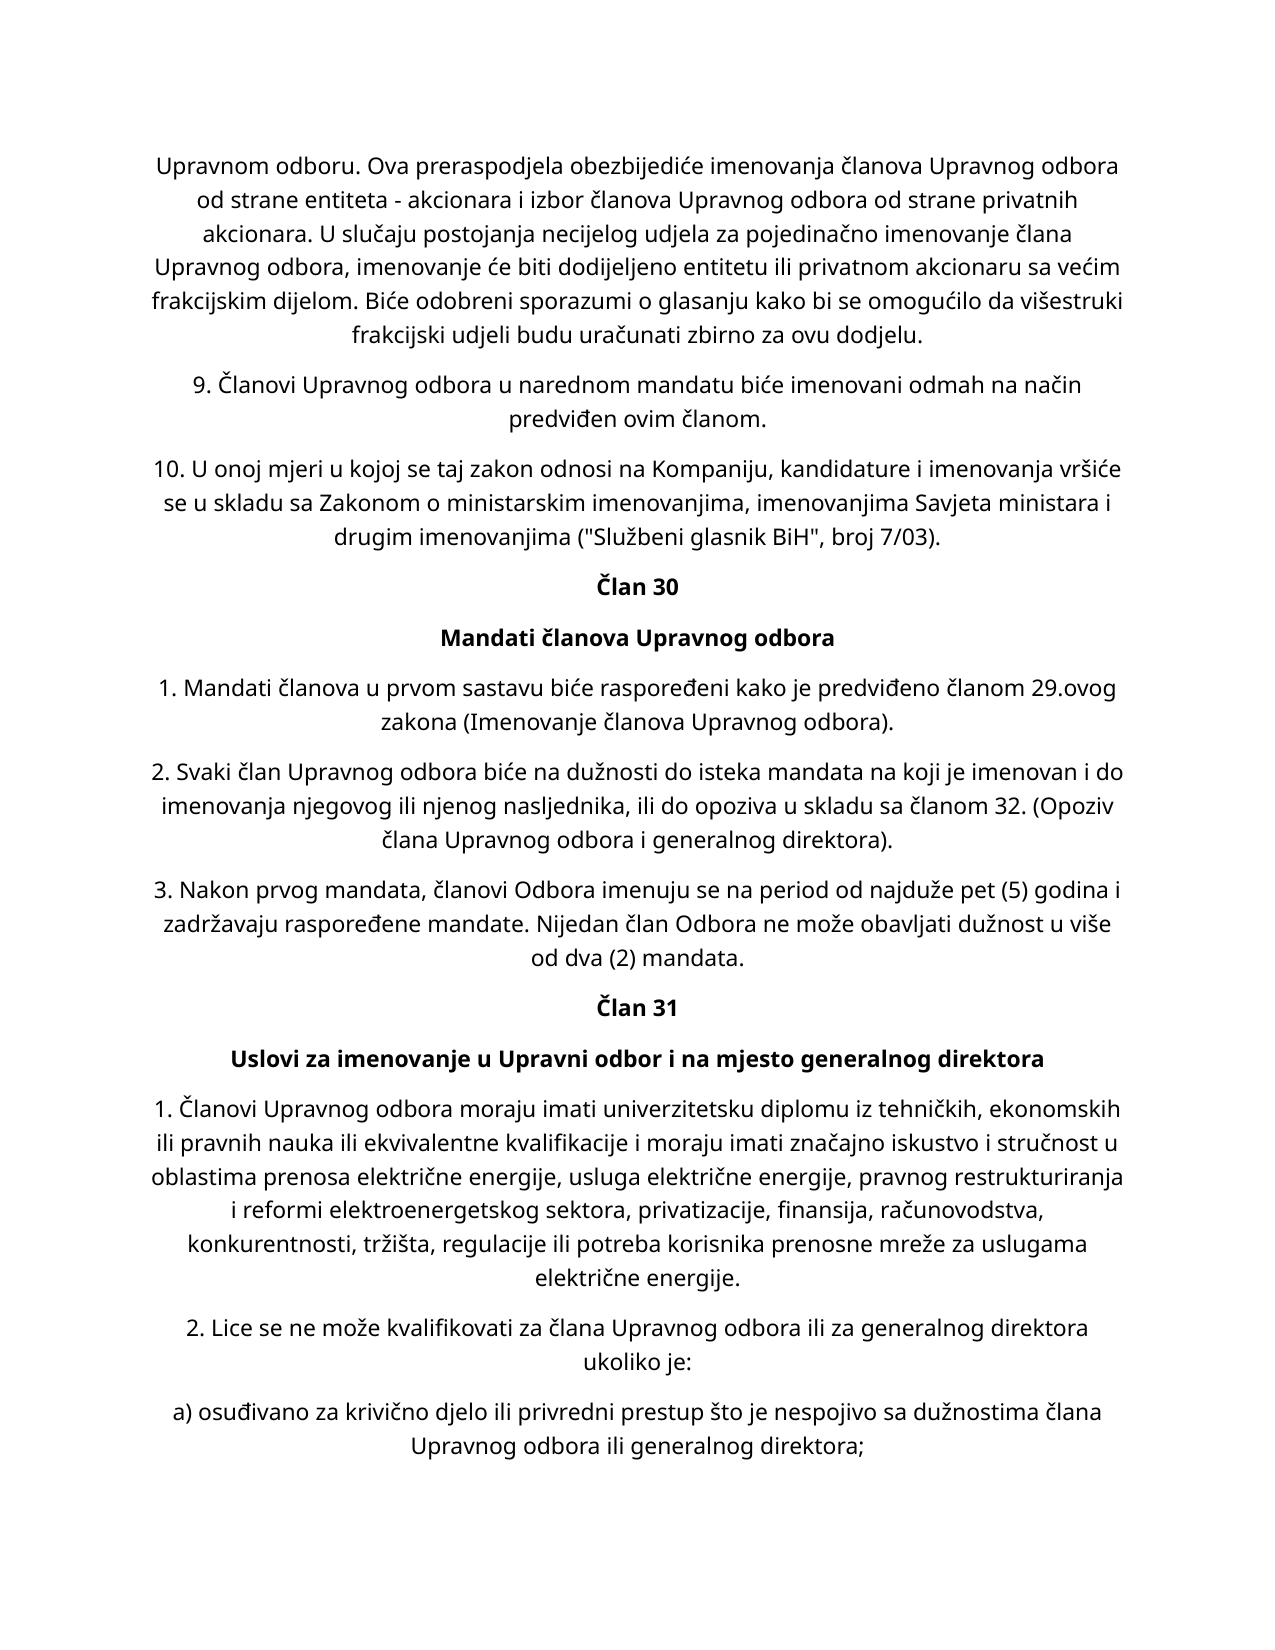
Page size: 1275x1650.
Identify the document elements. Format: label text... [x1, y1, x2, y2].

text 10. U onoj mjeri u kojoj se taj zakon odnosi na Kompaniju, kandidature i imenovanja vršiće se u skladu sa Zakonom o ministarskim imenovanjima, imenovanjima Savjeta ministara i drugim imenovanjima ("Službeni glasnik BiH", broj 7/03). [150, 453, 1125, 552]
text Član 30 [150, 571, 1125, 602]
text 1. Članovi Upravnog odbora moraju imati univerzitetsku diplomu iz tehničkih, ekonomskih ili pravnih nauka ili ekvivalentne kvalifikacije i moraju imati značajno iskustvo i stručnost u oblastima prenosa električne energije, usluga električne energije, pravnog restrukturiranja i reformi elektroenergetskog sektora, privatizacije, finansija, računovodstva, konkurentnosti, tržišta, regulacije ili potreba korisnika prenosne mreže za uslugama električne energije. [150, 1093, 1125, 1293]
text 2. Svaki član Upravnog odbora biće na dužnosti do isteka mandata na koji je imenovan i do imenovanja njegovog ili njenog nasljednika, ili do opoziva u skladu sa članom 32. (Opoziv člana Upravnog odbora i generalnog direktora). [150, 756, 1125, 855]
text 2. Lice se ne može kvalifikovati za člana Upravnog odbora ili za generalnog direktora ukoliko je: [150, 1312, 1125, 1377]
text 9. Članovi Upravnog odbora u narednom mandatu biće imenovani odmah na način predviđen ovim članom. [150, 369, 1125, 434]
text Član 31 [150, 992, 1125, 1023]
text Mandati članova Upravnog odbora [150, 622, 1125, 653]
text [150, 150, 1125, 350]
text 1. Mandati članova u prvom sastavu biće raspoređeni kako je predviđeno članom 29.ovog zakona (Imenovanje članova Upravnog odbora). [150, 672, 1125, 737]
text a) osuđivano za krivično djelo ili privredni prestup što je nespojivo sa dužnostima člana Upravnog odbora ili generalnog direktora; [150, 1396, 1125, 1461]
text 3. Nakon prvog mandata, članovi Odbora imenuju se na period od najduže pet (5) godina i zadržavaju raspoređene mandate. Nijedan član Odbora ne može obavljati dužnost u više od dva (2) mandata. [150, 874, 1125, 973]
text Uslovi za imenovanje u Upravni odbor i na mjesto generalnog direktora [150, 1042, 1125, 1074]
